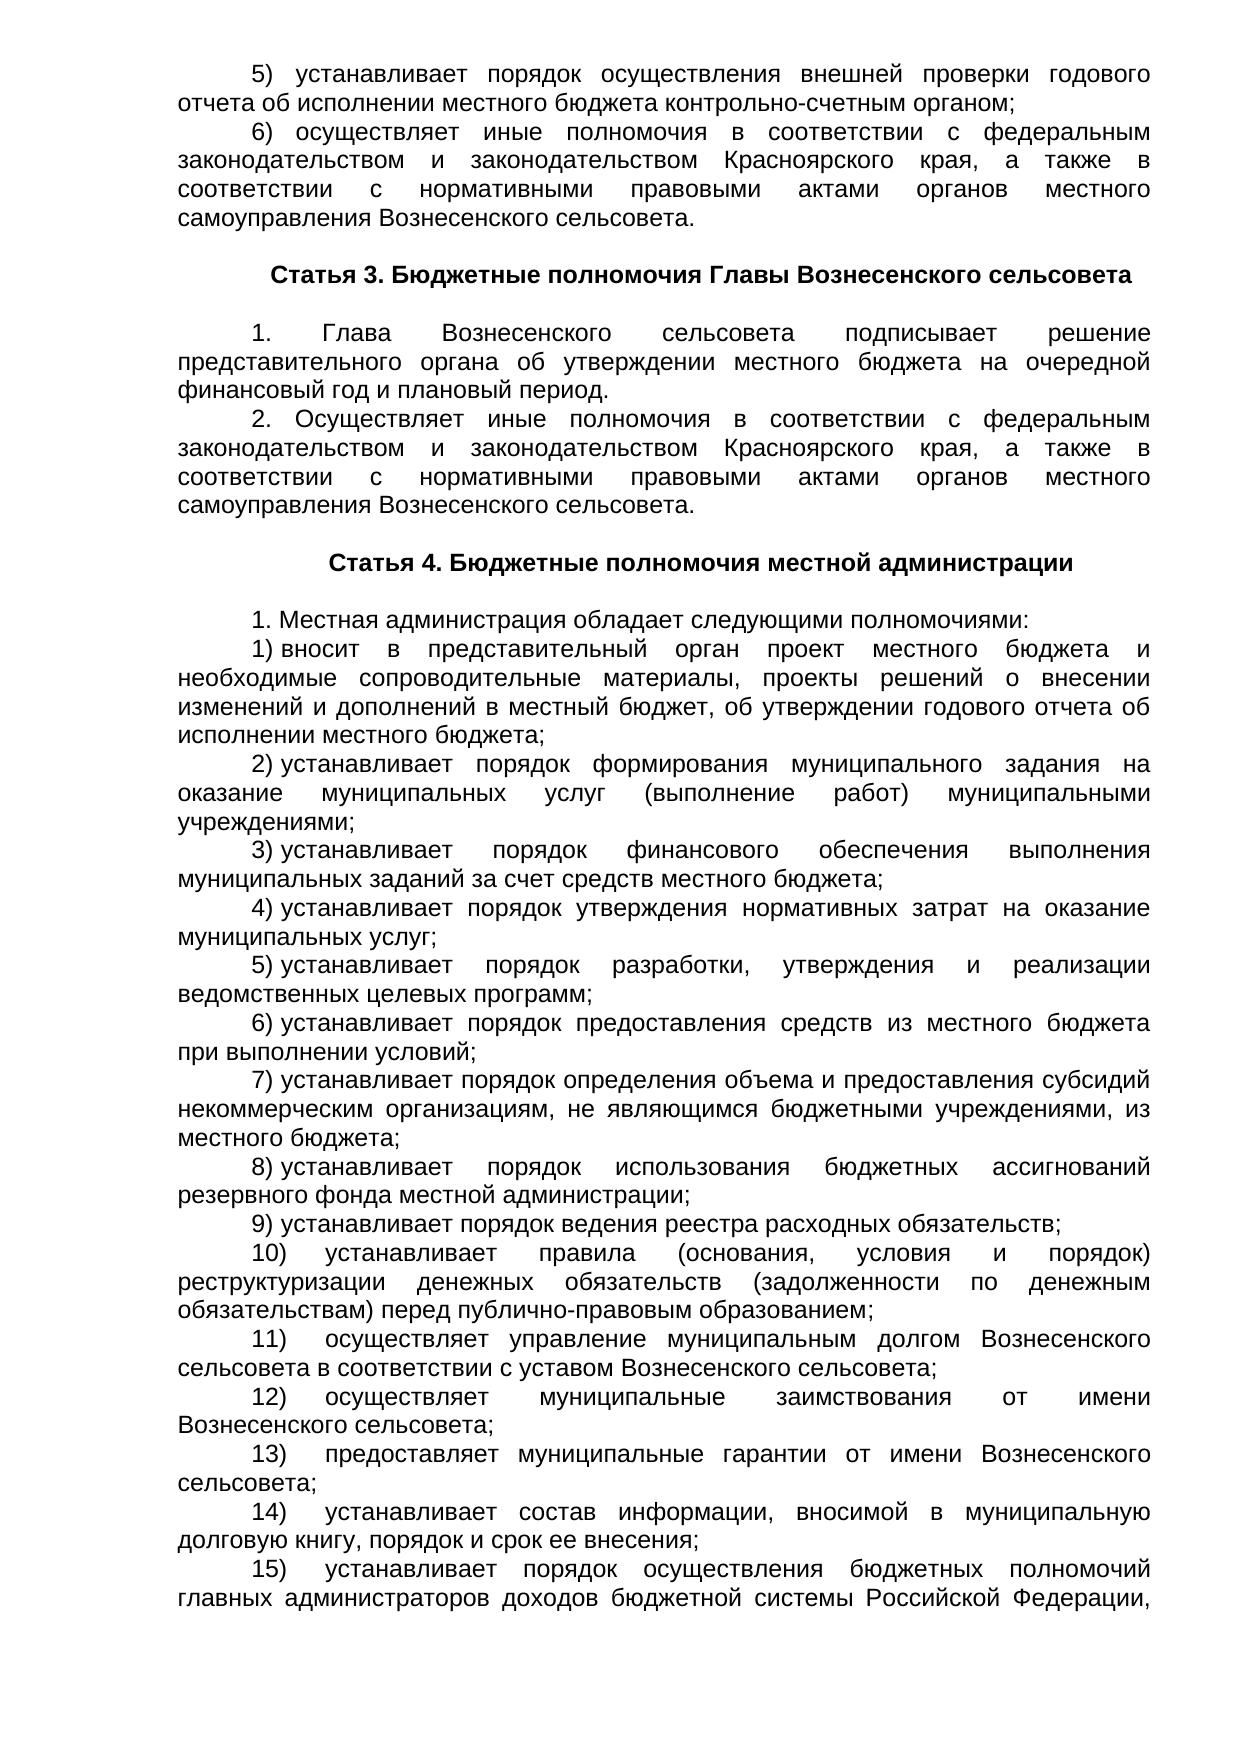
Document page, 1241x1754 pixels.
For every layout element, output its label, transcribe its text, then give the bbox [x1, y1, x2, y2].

list предоставляет муниципальные гарантии от имени Вознесенского сельсовета; [177, 1439, 1152, 1497]
list устанавливает порядок определения объема и предоставления субсидий некоммерческим организациям, не являющимся бюджетными учреждениями, из местного бюджета; [177, 1065, 1152, 1152]
text Статья 4. Бюджетные полномочия местной администрации [177, 548, 1152, 577]
list осуществляет муниципальные заимствования от имени Вознесенского сельсовета; [177, 1382, 1152, 1439]
list устанавливает порядок утверждения нормативных затрат на оказание муниципальных услуг; [177, 893, 1152, 950]
list устанавливает порядок финансового обеспечения выполнения муниципальных заданий за счет средств местного бюджета; [177, 835, 1152, 893]
list осуществляет управление муниципальным долгом Вознесенского сельсовета в соответствии с уставом Вознесенского сельсовета; [177, 1324, 1152, 1382]
list устанавливает порядок предоставления средств из местного бюджета при выполнении условий; [177, 1008, 1152, 1065]
list устанавливает порядок осуществления внешней проверки годового отчета об исполнении местного бюджета контрольно-счетным органом; [177, 59, 1152, 117]
list устанавливает порядок формирования муниципального задания на оказание муниципальных услуг (выполнение работ) муниципальными учреждениями; [177, 749, 1152, 835]
list устанавливает порядок разработки, утверждения и реализации ведомственных целевых программ; [177, 950, 1152, 1008]
list осуществляет иные полномочия в соответствии с федеральным законодательством и законодательством Красноярского края, а также в соответствии с нормативными правовыми актами органов местного самоуправления Вознесенского сельсовета. [177, 117, 1152, 232]
list устанавливает порядок ведения реестра расходных обязательств; [177, 1209, 1152, 1238]
list устанавливает правила (основания, условия и порядок) реструктуризации денежных обязательств (задолженности по денежным обязательствам) перед публично-правовым образованием; [177, 1238, 1152, 1324]
text 1. Местная администрация обладает следующими полномочиями: [177, 605, 1152, 634]
text 2. Осуществляет иные полномочия в соответствии с федеральным законодательством и законодательством Красноярского края, а также в соответствии с нормативными правовыми актами органов местного самоуправления Вознесенского сельсовета. [177, 404, 1152, 519]
text 1. Глава Вознесенского сельсовета подписывает решение представительного органа об утверждении местного бюджета на очередной финансовый год и плановый период. [177, 318, 1152, 404]
list устанавливает порядок использования бюджетных ассигнований резервного фонда местной администрации; [177, 1152, 1152, 1209]
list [177, 1554, 1152, 1612]
list устанавливает состав информации, вносимой в муниципальную долговую книгу, порядок и срок ее внесения; [177, 1497, 1152, 1554]
list вносит в представительный орган проект местного бюджета и необходимые сопроводительные материалы, проекты решений о внесении изменений и дополнений в местный бюджет, об утверждении годового отчета об исполнении местного бюджета; [177, 634, 1152, 749]
text Статья 3. Бюджетные полномочия Главы Вознесенского сельсовета [177, 260, 1152, 289]
